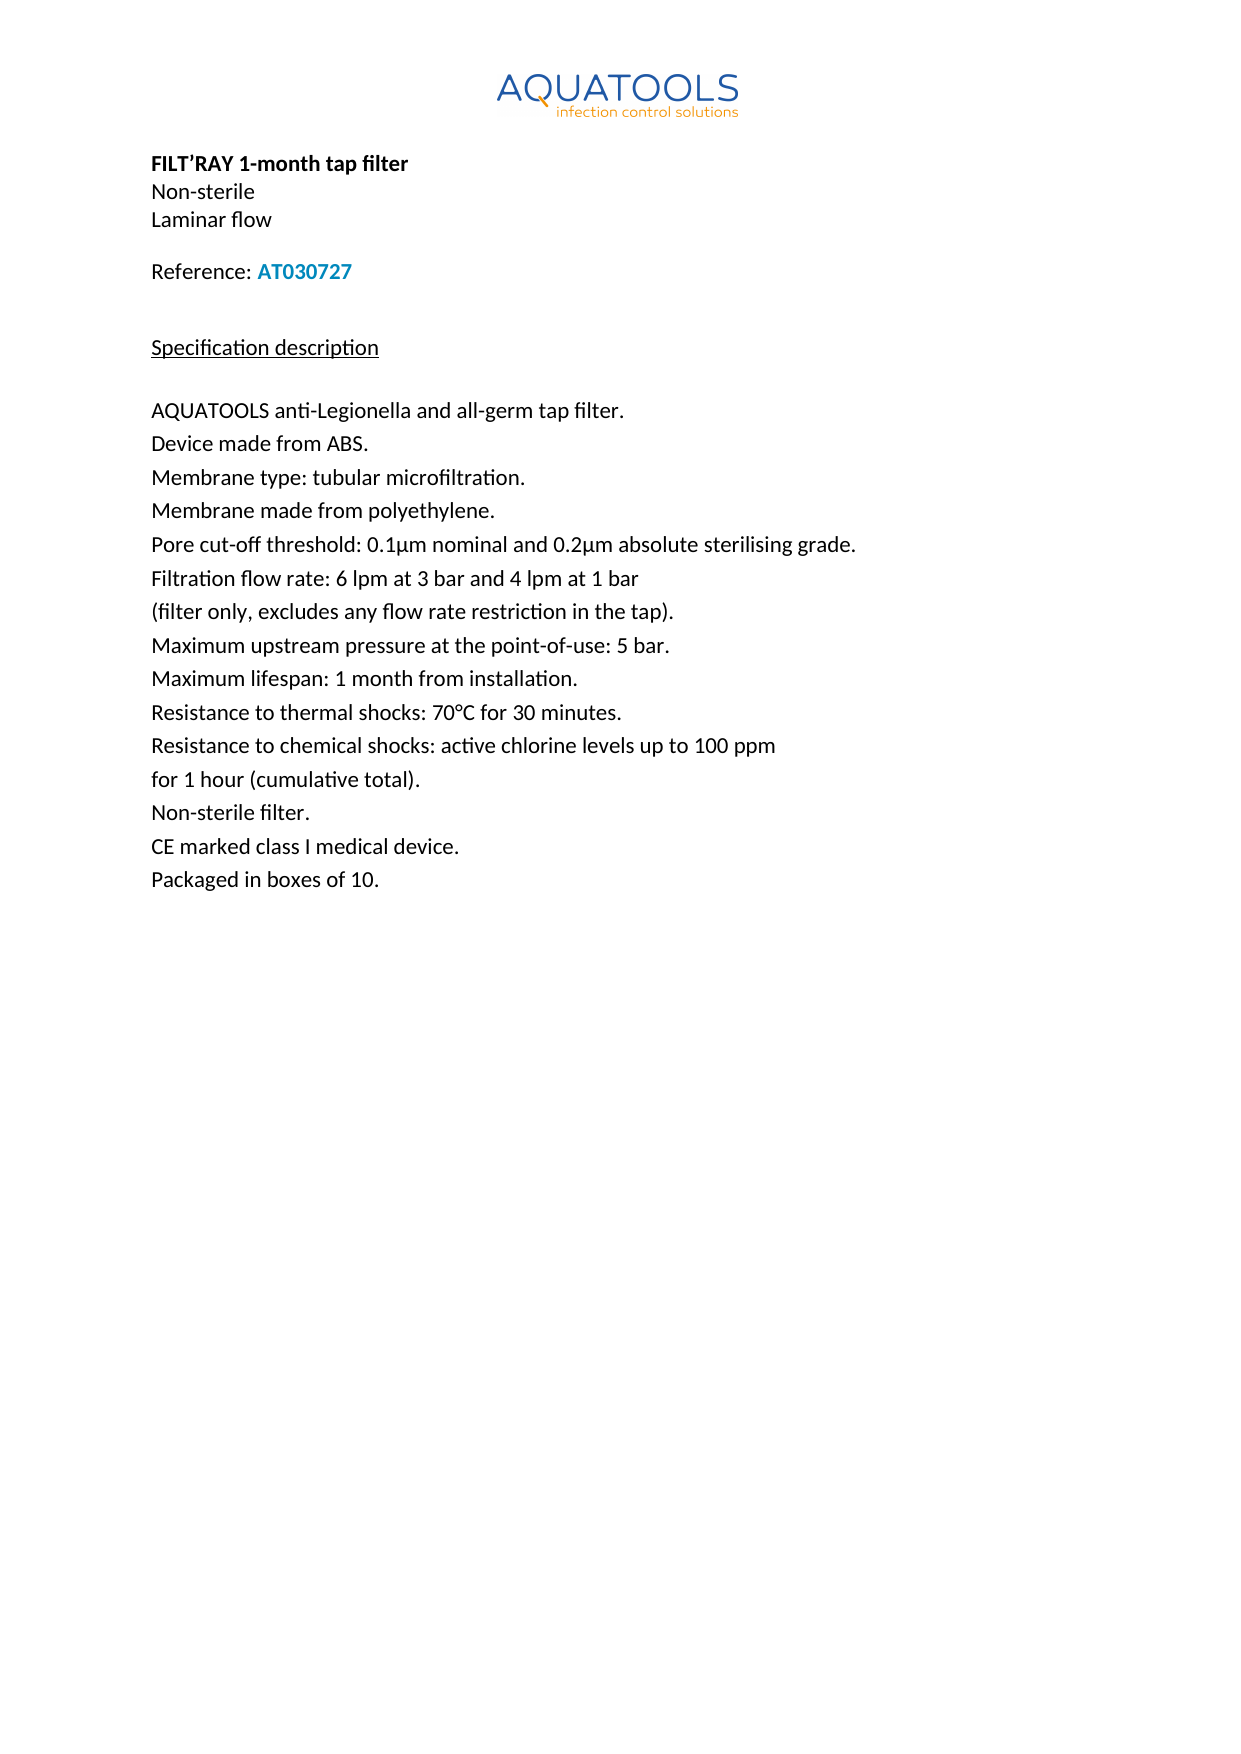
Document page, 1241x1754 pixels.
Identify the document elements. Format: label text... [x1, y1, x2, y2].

text (filter only, excludes any flow rate restriction in the tap). [151, 597, 1084, 625]
text Resistance to thermal shocks: 70°C for 30 minutes. [151, 698, 1084, 726]
text FILT’RAY 1-month tap filter [151, 149, 1084, 177]
text Resistance to chemical shocks: active chlorine levels up to 100 ppm [151, 731, 1084, 759]
picture [497, 74, 738, 117]
text Membrane type: tubular microfiltration. [151, 463, 1084, 491]
text Pore cut-off threshold: 0.1μm nominal and 0.2μm absolute sterilising grade. [151, 530, 1084, 558]
text Maximum lifespan: 1 month from installation. [151, 664, 1084, 692]
text Specification description [151, 333, 1084, 361]
text Reference: AT030727 [151, 257, 1084, 285]
text for 1 hour (cumulative total). [151, 765, 1084, 793]
text AQUATOOLS anti-Legionella and all-germ tap filter. [151, 396, 1084, 424]
text Filtration flow rate: 6 lpm at 3 bar and 4 lpm at 1 bar [151, 564, 1084, 592]
text CE marked class I medical device. [151, 832, 1084, 860]
text Membrane made from polyethylene. [151, 497, 1084, 525]
text Laminar flow [151, 205, 1084, 233]
text Non-sterile [151, 177, 1084, 205]
text Non-sterile filter. [151, 798, 1084, 827]
text Device made from ABS. [151, 429, 1084, 458]
text Packaged in boxes of 10. [151, 866, 1084, 894]
text Maximum upstream pressure at the point-of-use: 5 bar. [151, 631, 1084, 659]
